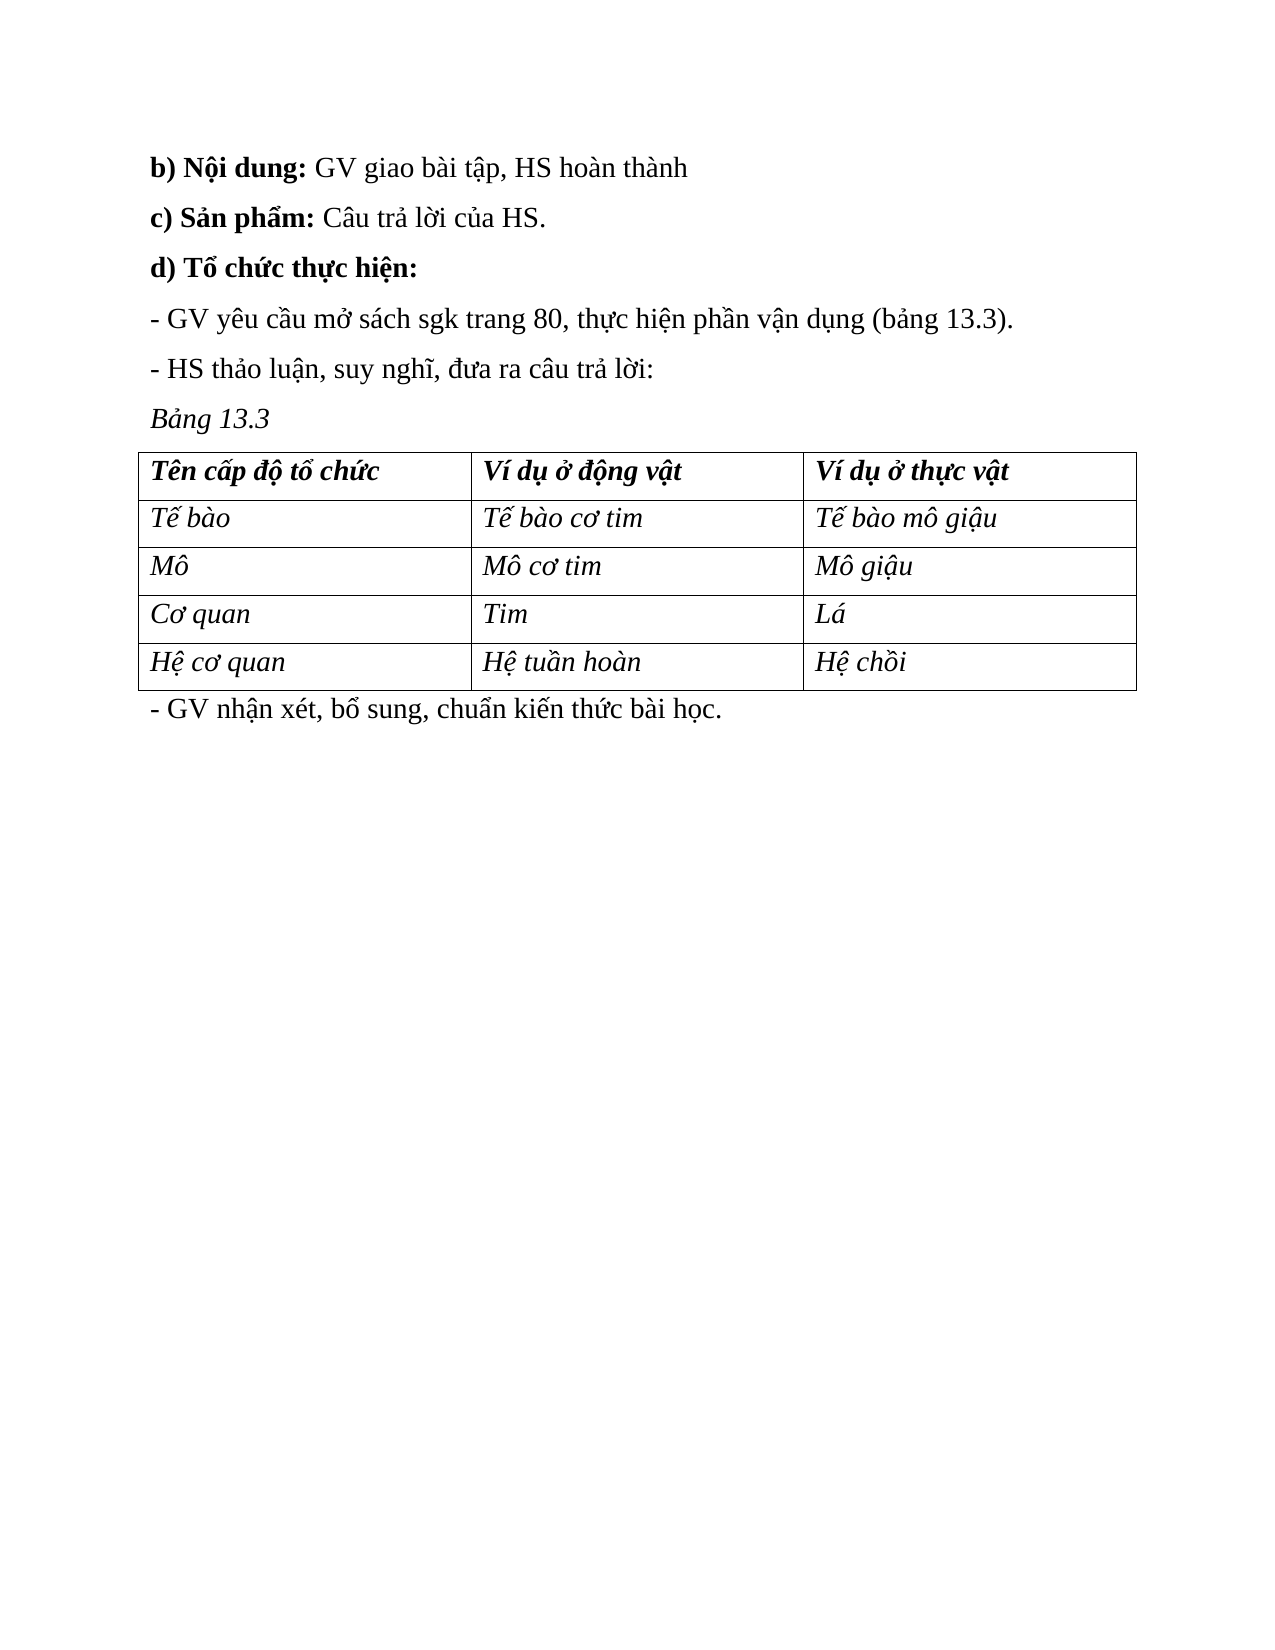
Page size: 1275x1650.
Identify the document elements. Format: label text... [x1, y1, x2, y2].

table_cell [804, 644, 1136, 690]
text - GV yêu cầu mở sách sgk trang 80, thực hiện phần vận dụng (bảng 13.3). [150, 301, 1125, 334]
text d) Tổ chức thực hiện: [150, 251, 1125, 284]
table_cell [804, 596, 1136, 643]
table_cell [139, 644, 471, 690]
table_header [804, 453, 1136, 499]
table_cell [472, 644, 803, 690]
text b) Nội dung: GV giao bài tập, HS hoàn thành [150, 150, 1125, 183]
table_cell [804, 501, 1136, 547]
text - GV nhận xét, bổ sung, chuẩn kiến thức bài học. [150, 691, 1125, 725]
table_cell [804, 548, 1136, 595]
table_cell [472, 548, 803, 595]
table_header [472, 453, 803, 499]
text - HS thảo luận, suy nghĩ, đưa ra câu trả lời: [150, 351, 1125, 385]
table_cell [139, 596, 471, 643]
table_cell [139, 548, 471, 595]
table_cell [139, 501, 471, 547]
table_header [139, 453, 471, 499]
text Bảng 13.3 [150, 402, 1125, 435]
text c) Sản phẩm: Câu trả lời của HS. [150, 200, 1125, 234]
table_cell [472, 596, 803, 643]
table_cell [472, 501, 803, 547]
